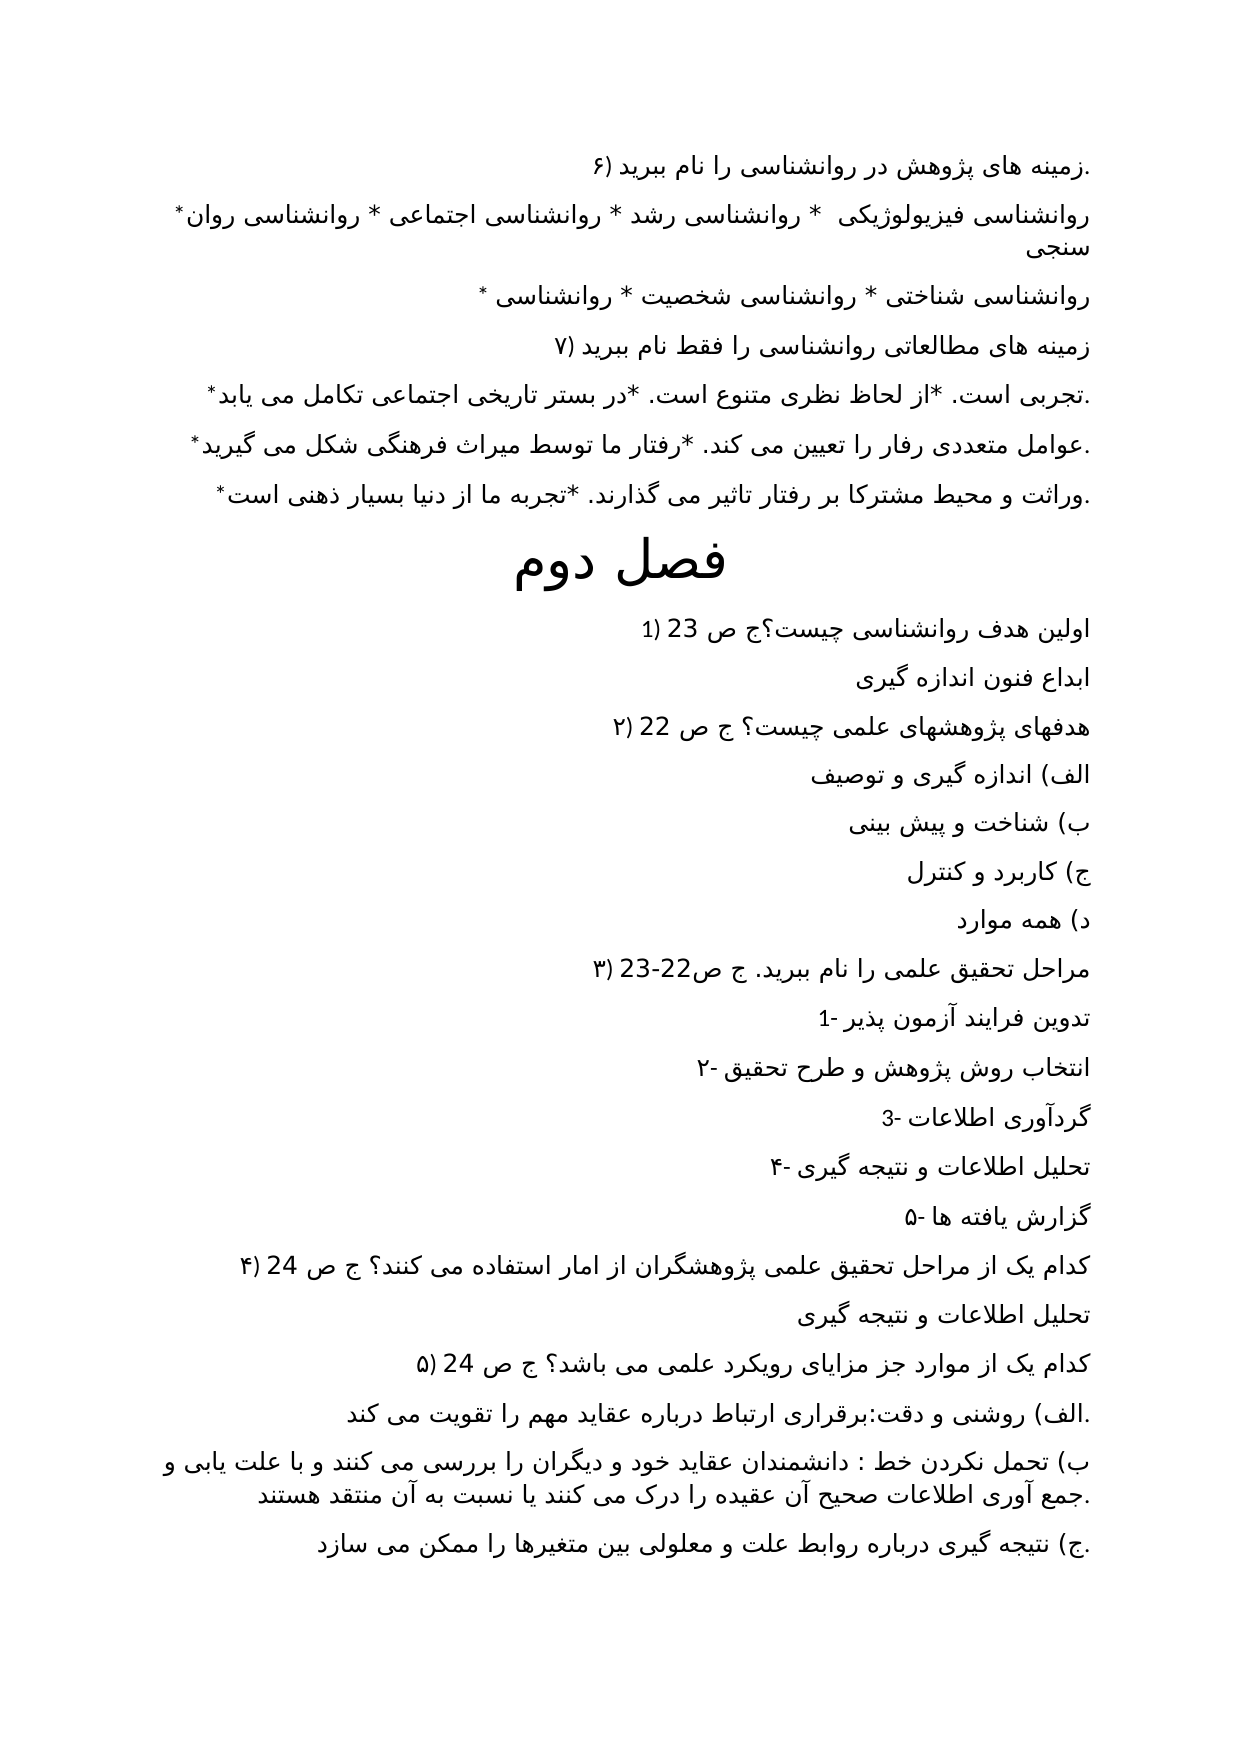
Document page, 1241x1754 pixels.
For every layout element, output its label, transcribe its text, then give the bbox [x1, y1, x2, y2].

text ۳) مراحل تحقیق علمی را نام ببرید. ج ص22-23 [150, 953, 1090, 983]
text ۲- انتخاب روش پژوهش و طرح تحقیق [150, 1052, 1090, 1083]
text تحلیل اطلاعات و نتیجه گیری [150, 1300, 1090, 1329]
text ۲) هدفهای پژوهشهای علمی چیست؟ ج ص 22 [150, 711, 1090, 741]
text *تجربی است. *از لحاظ نظری متنوع است. *در بستر تاریخی اجتماعی تکامل می یابد. [150, 380, 1090, 410]
text * روانشناسی شناختی * روانشناسی شخصیت * روانشناسی [150, 281, 1090, 311]
text ج) نتیجه گیری درباره روابط علت و معلولی بین متغیرها را ممکن می سازد. [150, 1528, 1090, 1559]
text ب) شناخت و پیش بینی [150, 808, 1090, 838]
text *وراثت و محیط مشترکا بر رفتار تاثیر می گذارند. *تجربه ما از دنیا بسیار ذهنی است. [150, 479, 1090, 509]
text د) همه موارد [150, 905, 1090, 934]
text ج) کاربرد و کنترل [150, 857, 1090, 886]
text ۵) کدام یک از موارد جز مزایای رویکرد علمی می باشد؟ ج ص 24 [150, 1348, 1090, 1379]
text ۴- تحلیل اطلاعات و نتیجه گیری [150, 1151, 1090, 1182]
text 1) اولین هدف روانشناسی چیست؟ج ص 23 [150, 613, 1090, 644]
text *عوامل متعددی رفار را تعیین می کند. *رفتار ما توسط میراث فرهنگی شکل می گیرید. [150, 429, 1090, 460]
text 1- تدوین فرایند آزمون پذیر [150, 1002, 1090, 1033]
text الف) اندازه گیری و توصیف [150, 760, 1090, 789]
text ۵- گزارش یافته ها [150, 1201, 1090, 1231]
text فصل دوم [150, 528, 1090, 591]
text الف) روشنی و دقت:برقراری ارتباط درباره عقاید مهم را تقویت می کند. [150, 1398, 1090, 1428]
text ب) تحمل نکردن خط : دانشمندان عقاید خود و دیگران را بررسی می کنند و با علت یابی و جمع آوری اطلاعات صحیح آن عقیده را درک می کنند یا نسبت به آن منتقد هستند. [150, 1447, 1090, 1509]
text ۴) کدام یک از مراحل تحقیق علمی پژوهشگران از امار استفاده می کنند؟ ج ص 24 [150, 1250, 1090, 1281]
text ۷) زمینه های مطالعاتی روانشناسی را فقط نام ببرید [150, 330, 1090, 361]
text *روانشناسی فیزیولوژیکی * روانشناسی رشد * روانشناسی اجتماعی * روانشناسی روان سنجی [150, 199, 1090, 262]
text 3- گردآوری اطلاعات [150, 1102, 1090, 1132]
text ابداع فنون اندازه گیری [150, 663, 1090, 692]
text ۶) زمینه های پژوهش در روانشناسی را نام ببرید. [150, 150, 1090, 181]
